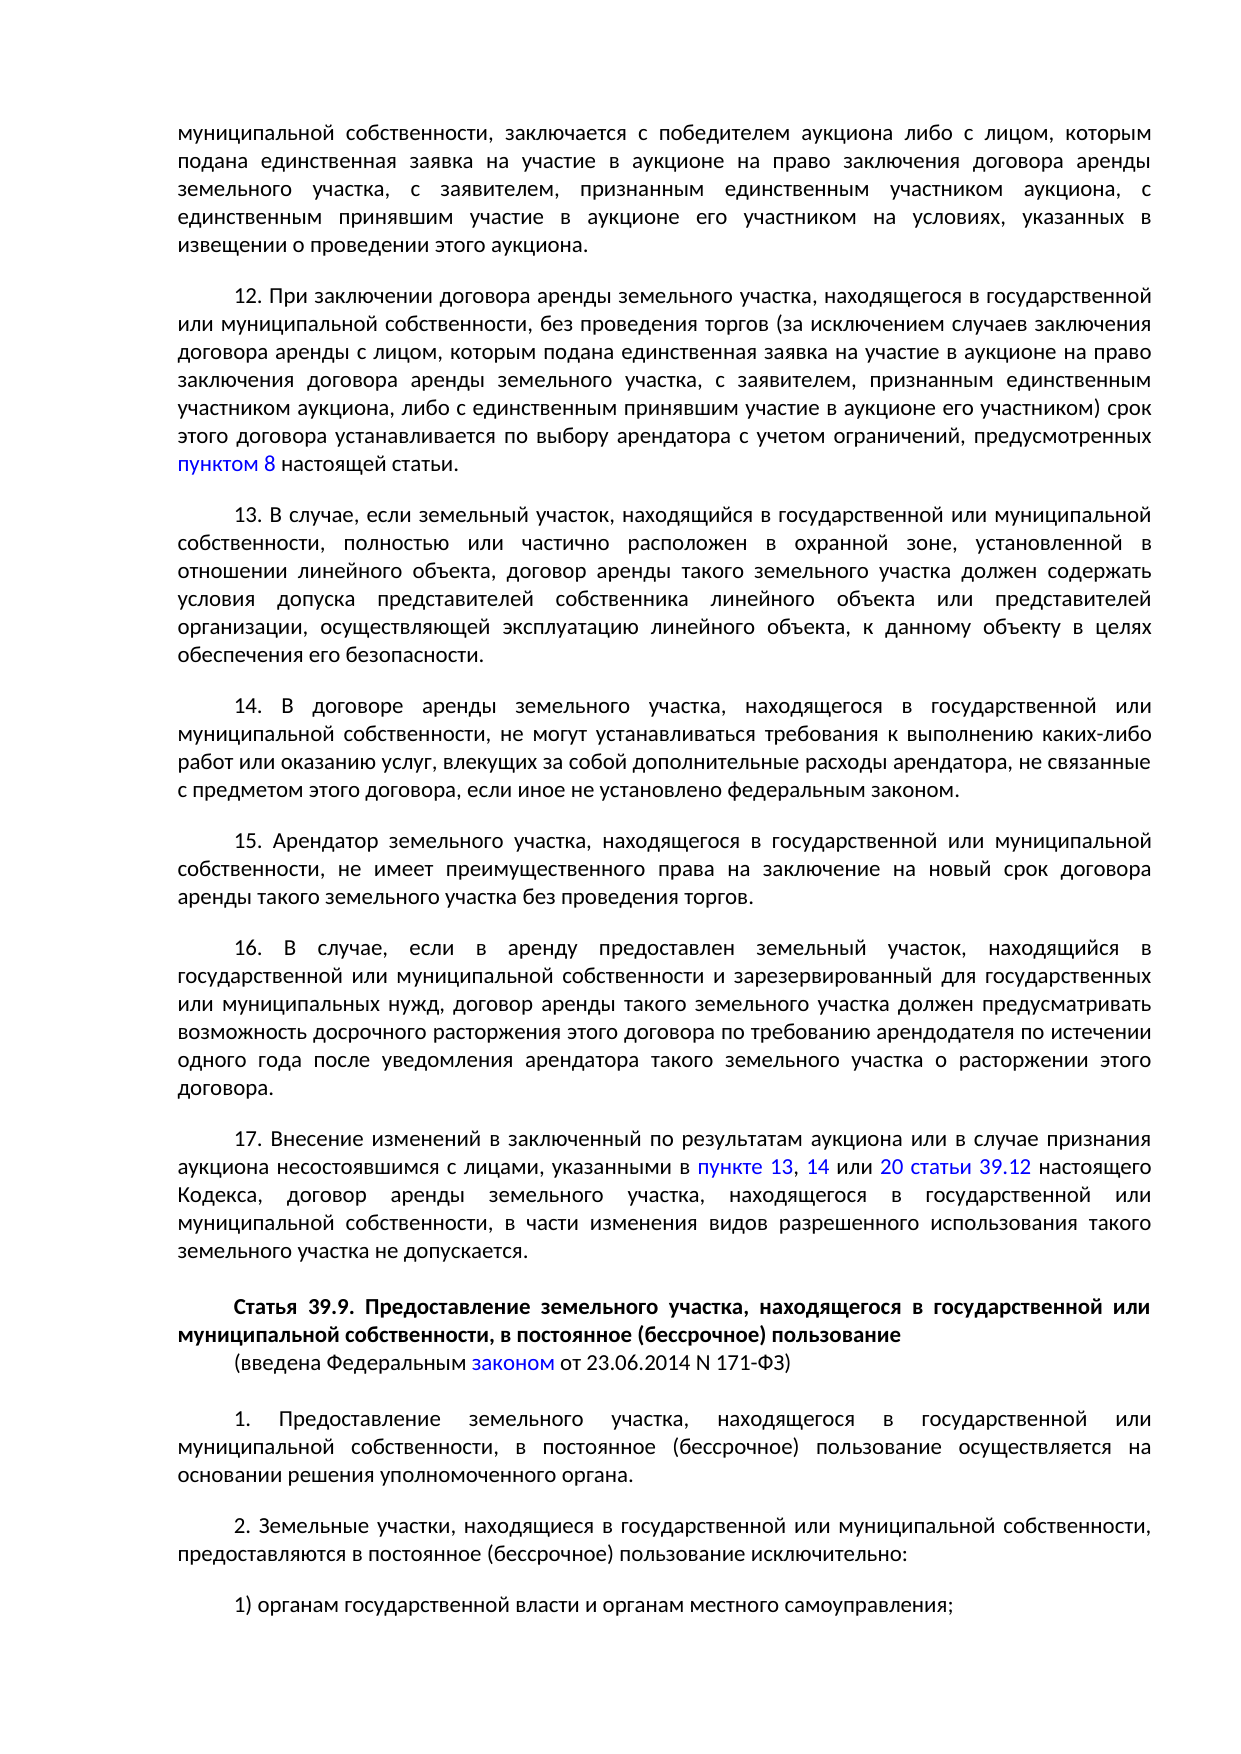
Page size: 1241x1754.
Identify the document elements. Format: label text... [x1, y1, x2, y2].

text 13. В случае, если земельный участок, находящийся в государственной или муниципальной собственности, полностью или частично расположен в охранной зоне, установленной в отношении линейного объекта, договор аренды такого земельного участка должен содержать условия допуска представителей собственника линейного объекта или представителей организации, осуществляющей эксплуатацию линейного объекта, к данному объекту в целях обеспечения его безопасности. [177, 500, 1152, 668]
text 16. В случае, если в аренду предоставлен земельный участок, находящийся в государственной или муниципальной собственности и зарезервированный для государственных или муниципальных нужд, договор аренды такого земельного участка должен предусматривать возможность досрочного расторжения этого договора по требованию арендодателя по истечении одного года после уведомления арендатора такого земельного участка о расторжении этого договора. [177, 933, 1152, 1101]
text 17. Внесение изменений в заключенный по результатам аукциона или в случае признания аукциона несостоявшимся с лицами, указанными в пункте 13, 14 или 20 статьи 39.12 настоящего Кодекса, договор аренды земельного участка, находящегося в государственной или муниципальной собственности, в части изменения видов разрешенного использования такого земельного участка не допускается. [177, 1124, 1152, 1264]
text 12. При заключении договора аренды земельного участка, находящегося в государственной или муниципальной собственности, без проведения торгов (за исключением случаев заключения договора аренды с лицом, которым подана единственная заявка на участие в аукционе на право заключения договора аренды земельного участка, с заявителем, признанным единственным участником аукциона, либо с единственным принявшим участие в аукционе его участником) срок этого договора устанавливается по выбору арендатора с учетом ограничений, предусмотренных пунктом 8 настоящей статьи. [177, 281, 1152, 477]
title Статья 39.9. Предоставление земельного участка, находящегося в государственной или муниципальной собственности, в постоянное (бессрочное) пользование [177, 1292, 1152, 1348]
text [177, 118, 1152, 258]
text 2. Земельные участки, находящиеся в государственной или муниципальной собственности, предоставляются в постоянное (бессрочное) пользование исключительно: [177, 1511, 1152, 1567]
text 1) органам государственной власти и органам местного самоуправления; [177, 1590, 1152, 1618]
text 15. Арендатор земельного участка, находящегося в государственной или муниципальной собственности, не имеет преимущественного права на заключение на новый срок договора аренды такого земельного участка без проведения торгов. [177, 826, 1152, 910]
text 1. Предоставление земельного участка, находящегося в государственной или муниципальной собственности, в постоянное (бессрочное) пользование осуществляется на основании решения уполномоченного органа. [177, 1404, 1152, 1488]
text 14. В договоре аренды земельного участка, находящегося в государственной или муниципальной собственности, не могут устанавливаться требования к выполнению каких-либо работ или оказанию услуг, влекущих за собой дополнительные расходы арендатора, не связанные с предметом этого договора, если иное не установлено федеральным законом. [177, 691, 1152, 803]
text (введена Федеральным законом от 23.06.2014 N 171-ФЗ) [177, 1348, 1152, 1376]
